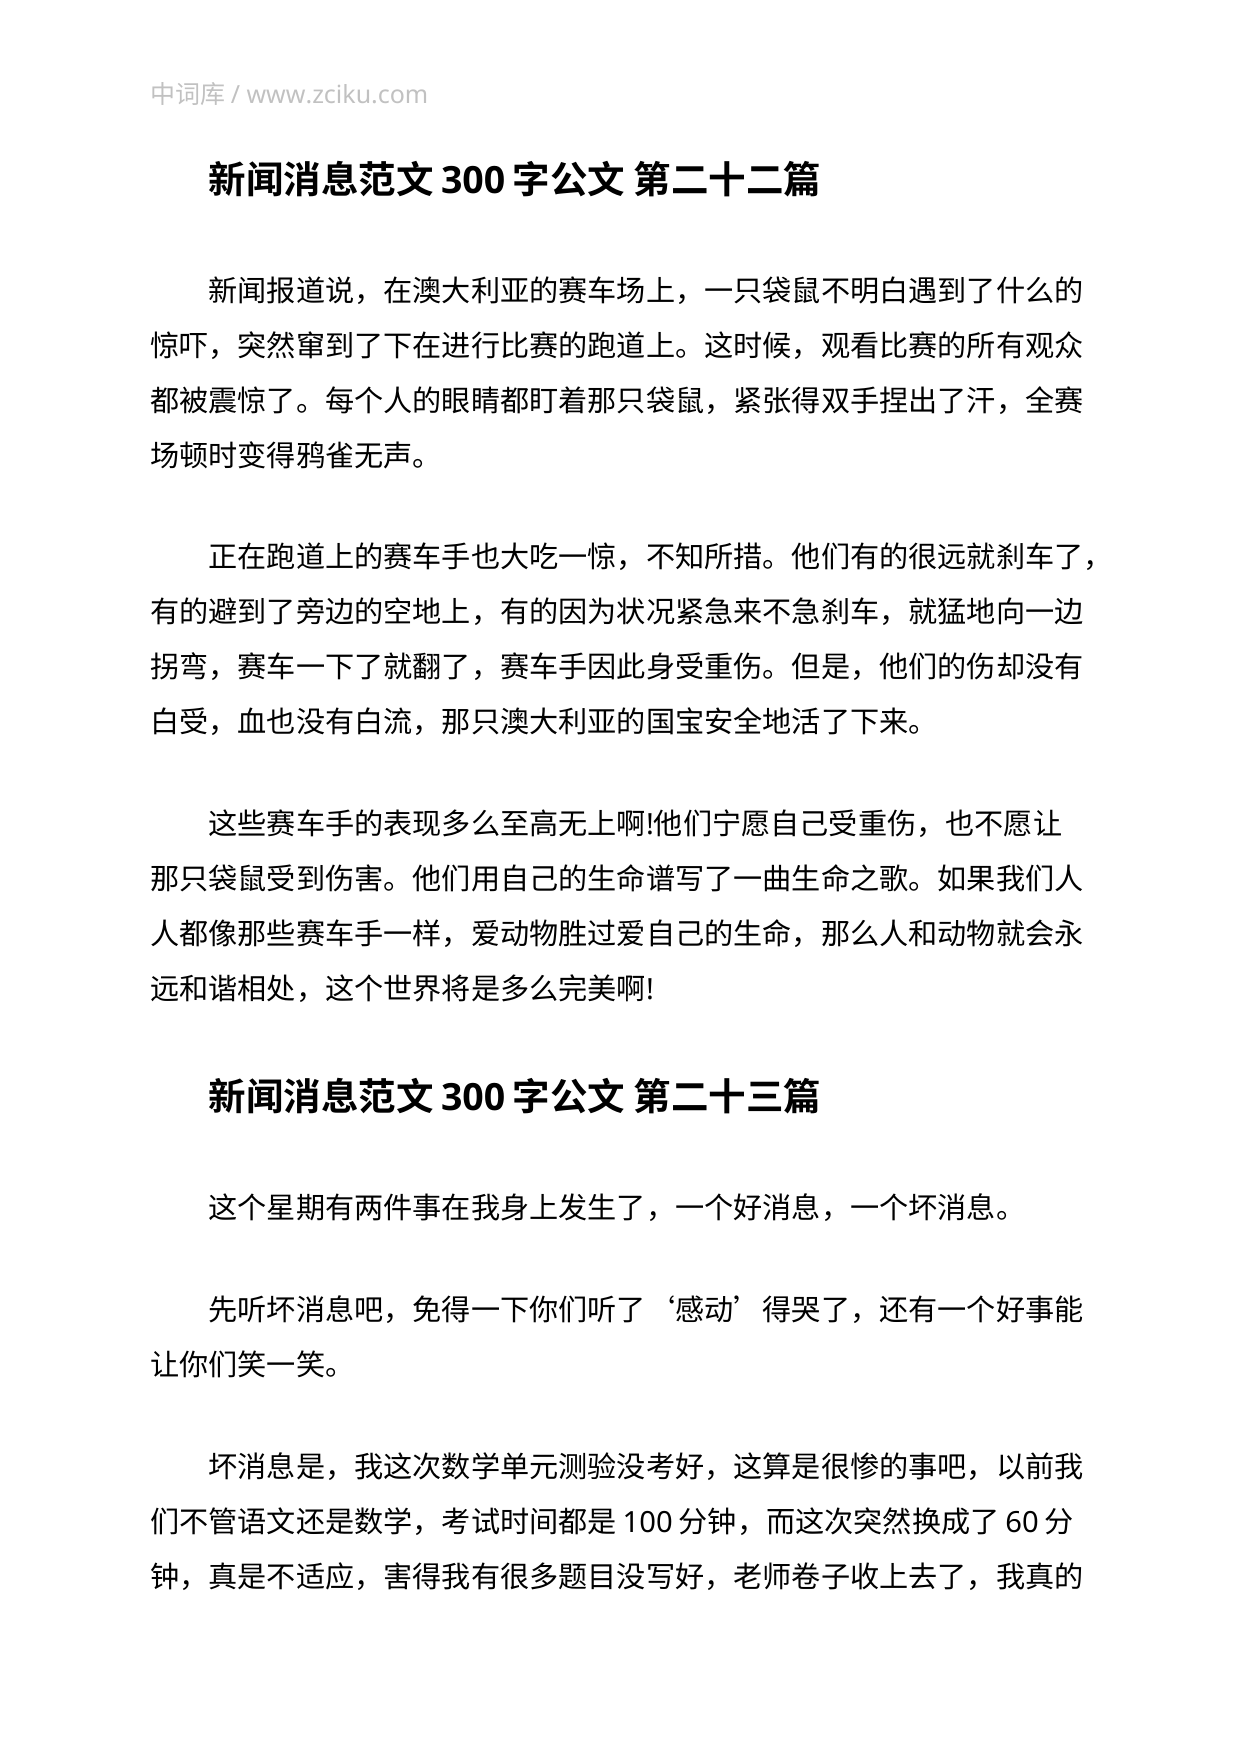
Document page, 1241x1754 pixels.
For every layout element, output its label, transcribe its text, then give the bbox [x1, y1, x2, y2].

text 新闻消息范文300字公文 第二十二篇 [150, 150, 1090, 204]
text 新闻消息范文300字公文 第二十三篇 [150, 1067, 1090, 1122]
text 新闻报道说，在澳大利亚的赛车场上，一只袋鼠不明白遇到了什么的惊吓，突然窜到了下在进行比赛的跑道上。这时候，观看比赛的所有观众都被震惊了。每个人的眼睛都盯着那只袋鼠，紧张得双手捏出了汗，全赛场顿时变得鸦雀无声。 [150, 268, 1090, 474]
text 这些赛车手的表现多么至高无上啊!他们宁愿自己受重伤，也不愿让那只袋鼠受到伤害。他们用自己的生命谱写了一曲生命之歌。如果我们人人都像那些赛车手一样，爱动物胜过爱自己的生命，那么人和动物就会永远和谐相处，这个世界将是多么完美啊! [150, 801, 1090, 1008]
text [150, 1443, 1090, 1596]
text 这个星期有两件事在我身上发生了，一个好消息，一个坏消息。 [150, 1185, 1090, 1227]
text 正在跑道上的赛车手也大吃一惊，不知所措。他们有的很远就刹车了，有的避到了旁边的空地上，有的因为状况紧急来不急刹车，就猛地向一边拐弯，赛车一下了就翻了，赛车手因此身受重伤。但是，他们的伤却没有白受，血也没有白流，那只澳大利亚的国宝安全地活了下来。 [150, 534, 1090, 741]
text 先听坏消息吧，免得一下你们听了‘感动’得哭了，还有一个好事能让你们笑一笑。 [150, 1287, 1090, 1384]
